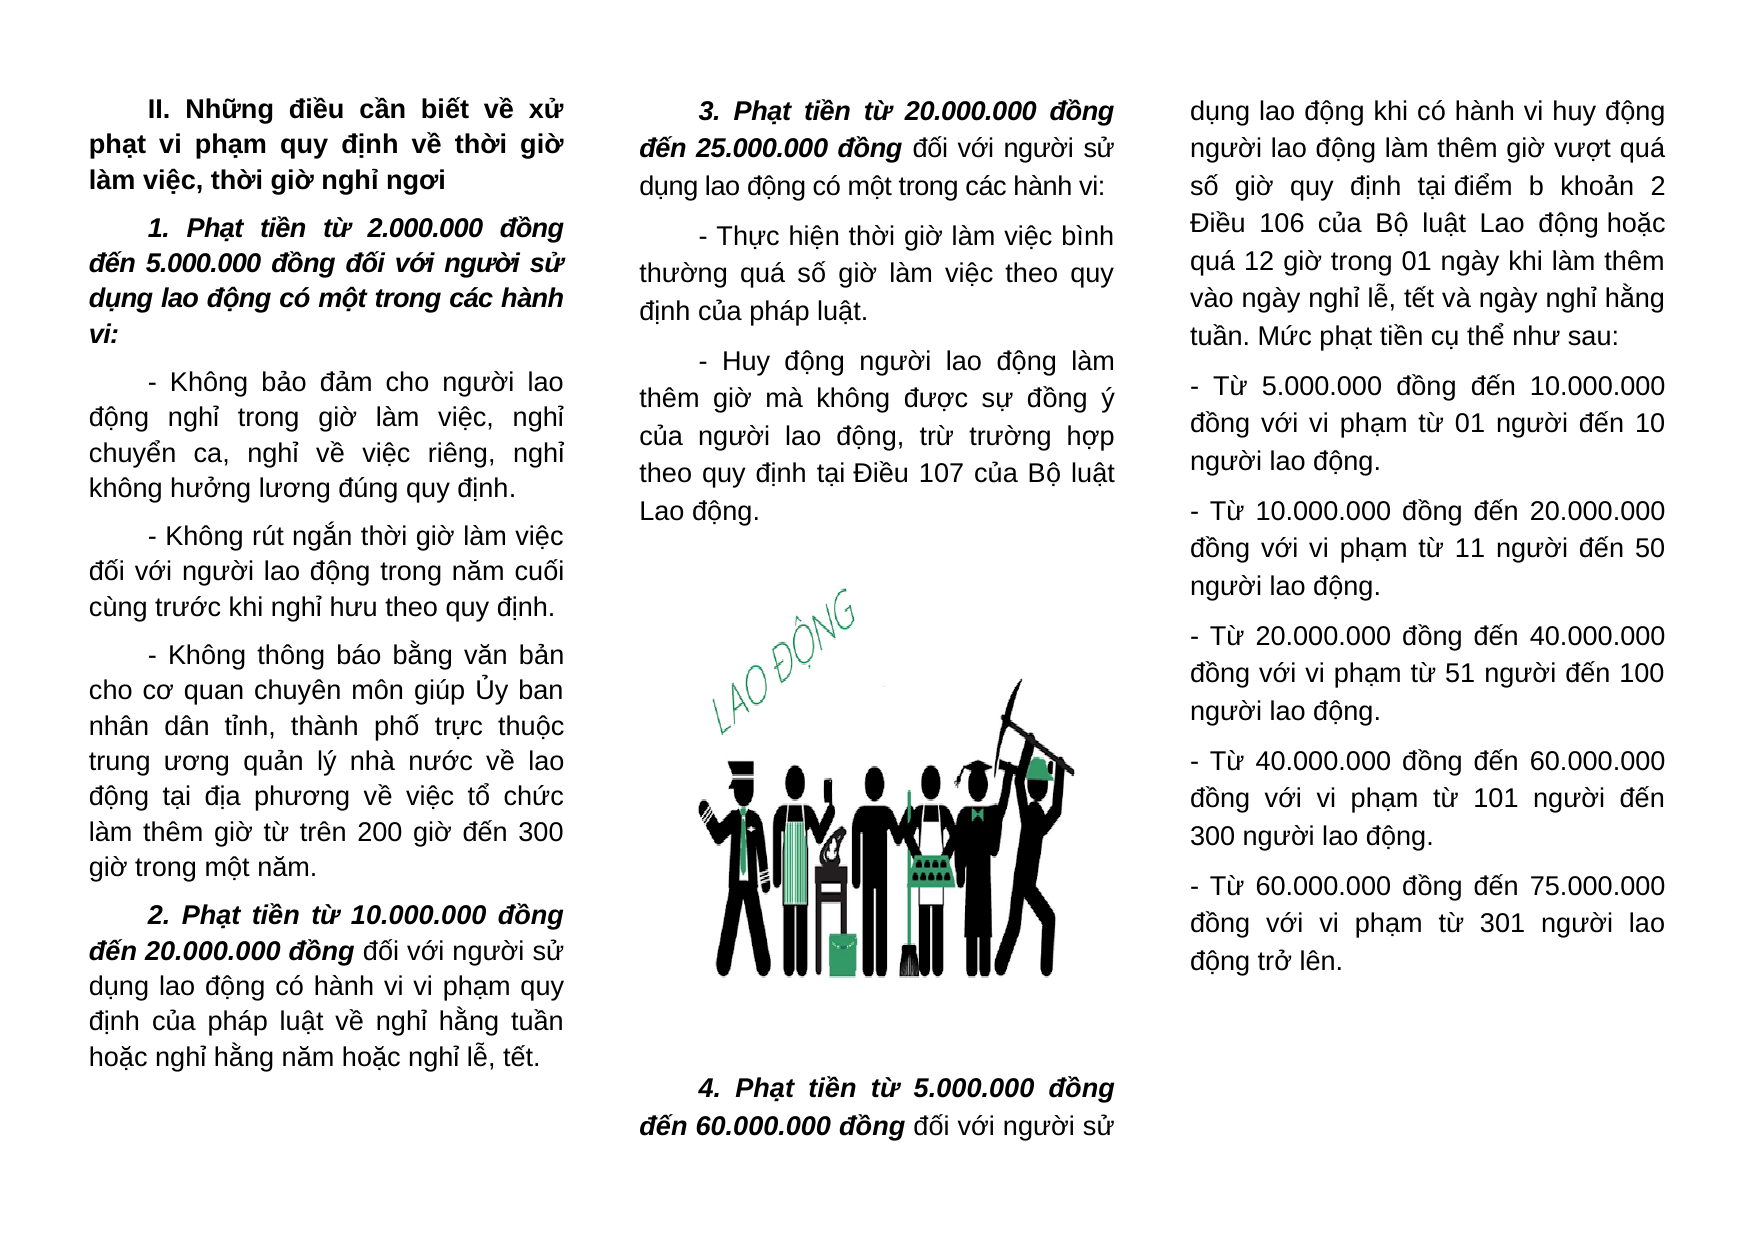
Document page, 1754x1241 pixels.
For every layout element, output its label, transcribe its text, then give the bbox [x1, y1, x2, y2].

text 3. Phạt tiền từ 20.000.000 đồng đến 25.000.000 đồng đối với người sử dụng lao động có một trong các hành vi: [639, 89, 1115, 201]
text - Từ 20.000.000 đồng đến 40.000.000 đồng với vi phạm từ 51 người đến 100 người lao động. [1190, 614, 1665, 726]
text II. Những điều cần biết về xử phạt vi phạm quy định về thời giờ làm việc, thời giờ nghỉ ngơi [89, 89, 564, 195]
text - Huy động người lao động làm thêm giờ mà không được sự đồng ý của người lao động, trừ trường hợp theo quy định tại Điều 107 của Bộ luật Lao động. [639, 339, 1115, 526]
text 4. Phạt tiền từ 5.000.000 đồng đến 60.000.000 đồng đối với người sử dụng lao động khi có hành vi huy động người lao động làm thêm giờ vượt quá số giờ quy định tại điểm b khoản 2 Điều 106 của Bộ luật Lao động hoặc quá 12 giờ trong 01 ngày khi làm thêm vào ngày nghỉ lễ, tết và ngày nghỉ hằng tuần. Mức phạt tiền cụ thể như sau: [1190, 89, 1665, 351]
text 1. Phạt tiền từ 2.000.000 đồng đến 5.000.000 đồng đối với người sử dụng lao động có một trong các hành vi: [89, 207, 564, 349]
text - Từ 60.000.000 đồng đến 75.000.000 đồng với vi phạm từ 301 người lao động trở lên. [1190, 864, 1665, 976]
picture [698, 586, 1075, 1006]
text - Không bảo đảm cho người lao động nghỉ trong giờ làm việc, nghỉ chuyển ca, nghỉ về việc riêng, nghỉ không hưởng lương đúng quy định. [89, 362, 564, 503]
text - Từ 5.000.000 đồng đến 10.000.000 đồng với vi phạm từ 01 người đến 10 người lao động. [1190, 364, 1665, 476]
text - Thực hiện thời giờ làm việc bình thường quá số giờ làm việc theo quy định của pháp luật. [639, 214, 1115, 326]
text - Từ 40.000.000 đồng đến 60.000.000 đồng với vi phạm từ 101 người đến 300 người lao động. [1190, 739, 1665, 851]
text - Từ 10.000.000 đồng đến 20.000.000 đồng với vi phạm từ 11 người đến 50 người lao động. [1190, 489, 1665, 601]
text 2. Phạt tiền từ 10.000.000 đồng đến 20.000.000 đồng đối với người sử dụng lao động có hành vi vi phạm quy định của pháp luật về nghỉ hằng tuần hoặc nghỉ hằng năm hoặc nghỉ lễ, tết. [89, 895, 564, 1072]
text 4. Phạt tiền từ 5.000.000 đồng đến 60.000.000 đồng đối với người sử dụng lao động khi có hành vi huy động người lao động làm thêm giờ vượt quá số giờ quy định tại điểm b khoản 2 Điều 106 của Bộ luật Lao động hoặc quá 12 giờ trong 01 ngày khi làm thêm vào ngày nghỉ lễ, tết và ngày nghỉ hằng tuần. Mức phạt tiền cụ thể như sau: [639, 1066, 1115, 1141]
text - Không rút ngắn thời giờ làm việc đối với người lao động trong năm cuối cùng trước khi nghỉ hưu theo quy định. [89, 516, 564, 622]
text - Không thông báo bằng văn bản cho cơ quan chuyên môn giúp Ủy ban nhân dân tỉnh, thành phố trực thuộc trung ương quản lý nhà nước về lao động tại địa phương về việc tổ chức làm thêm giờ từ trên 200 giờ đến 300 giờ trong một năm. [89, 634, 564, 882]
